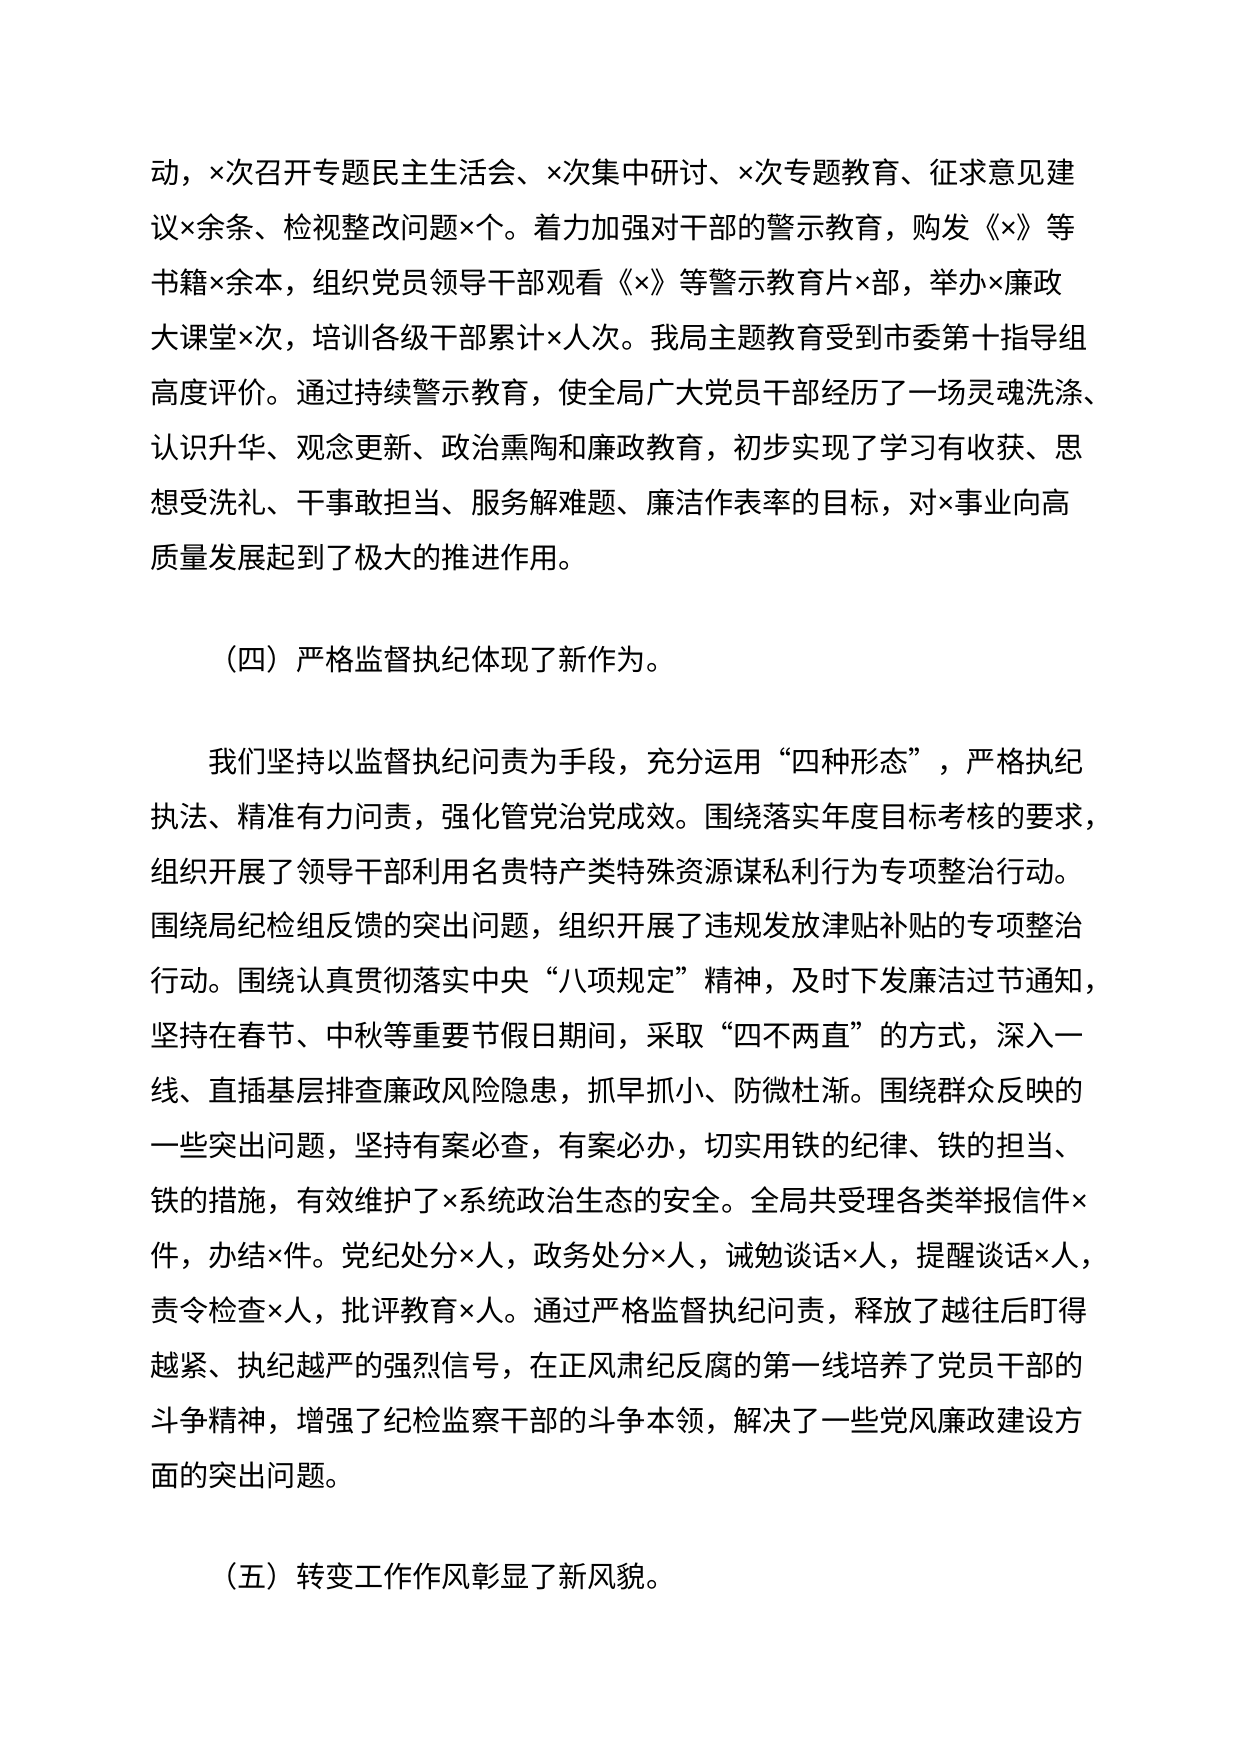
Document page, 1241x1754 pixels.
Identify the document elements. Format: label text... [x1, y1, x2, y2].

text 我们坚持以监督执纪问责为手段，充分运用“四种形态”，严格执纪执法、精准有力问责，强化管党治党成效。围绕落实年度目标考核的要求，组织开展了领导干部利用名贵特产类特殊资源谋私利行为专项整治行动。围绕局纪检组反馈的突出问题，组织开展了违规发放津贴补贴的专项整治行动。围绕认真贯彻落实中央“八项规定”精神，及时下发廉洁过节通知，坚持在春节、中秋等重要节假日期间，采取“四不两直”的方式，深入一线、直插基层排查廉政风险隐患，抓早抓小、防微杜渐。围绕群众反映的一些突出问题，坚持有案必查，有案必办，切实用铁的纪律、铁的担当、铁的措施，有效维护了×系统政治生态的安全。全局共受理各类举报信件×件，办结×件。党纪处分×人，政务处分×人，诫勉谈话×人，提醒谈话×人，责令检查×人，批评教育×人。通过严格监督执纪问责，释放了越往后盯得越紧、执纪越严的强烈信号，在正风肃纪反腐的第一线培养了党员干部的斗争精神，增强了纪检监察干部的斗争本领，解决了一些党风廉政建设方面的突出问题。 [150, 738, 1090, 1494]
text （四）严格监督执纪体现了新作为。 [150, 637, 1090, 679]
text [150, 150, 1090, 577]
text （五）转变工作作风彰显了新风貌。 [150, 1554, 1090, 1596]
